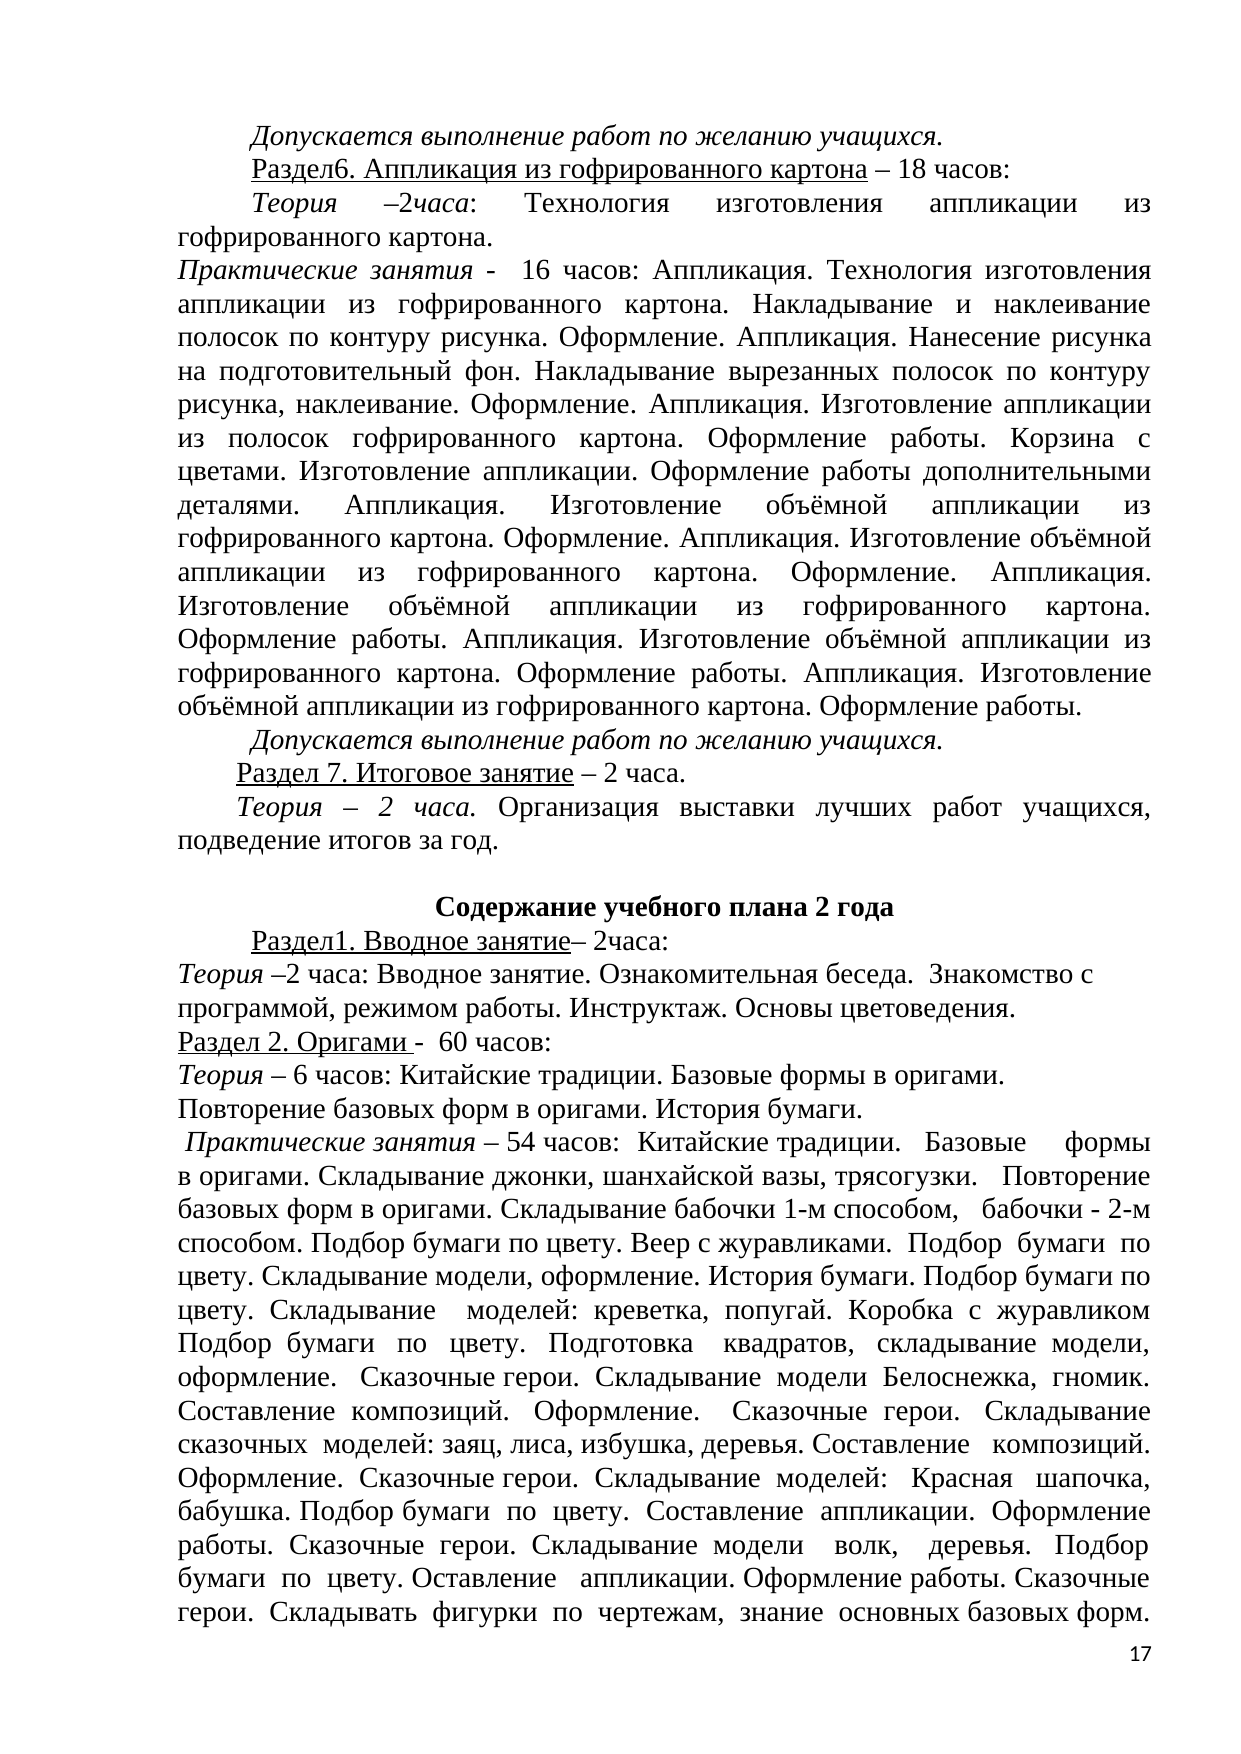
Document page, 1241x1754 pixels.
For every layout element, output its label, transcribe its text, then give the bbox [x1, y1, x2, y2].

text Раздел 7. Итоговое занятие – 2 часа. [177, 755, 1152, 789]
text Теория –2часа: Технология изготовления аппликации из гофрированного картона. [177, 185, 1152, 252]
text Теория –2 часа: Вводное занятие. Ознакомительная беседа. Знакомство с программой, режимом работы. Инструктаж. Основы цветоведения. Раздел 2. Оригами - 60 часов: Теория – 6 часов: Китайские традиции. Базовые формы в оригами. Повторение базовых форм в оригами. История бумаги. [177, 957, 1152, 1124]
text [177, 1124, 1152, 1627]
text Раздел6. Аппликация из гофрированного картона – 18 часов: [177, 152, 1152, 185]
text Практические занятия - 16 часов: Аппликация. Технология изготовления аппликации из гофрированного картона. Накладывание и наклеивание полосок по контуру рисунка. Оформление. Аппликация. Нанесение рисунка на подготовительный фон. Накладывание вырезанных полосок по контуру рисунка, наклеивание. Оформление. Аппликация. Изготовление аппликации из полосок гофрированного картона. Оформление работы. Корзина с цветами. Изготовление аппликации. Оформление работы дополнительными деталями. Аппликация. Изготовление объёмной аппликации из гофрированного картона. Оформление. Аппликация. Изготовление объёмной аппликации из гофрированного картона. Оформление. Аппликация. Изготовление объёмной аппликации из гофрированного картона. Оформление работы. Аппликация. Изготовление объёмной аппликации из гофрированного картона. Оформление работы. Аппликация. Изготовление объёмной аппликации из гофрированного картона. Оформление работы. [177, 252, 1152, 722]
text Раздел1. Вводное занятие– 2часа: [177, 923, 1152, 957]
text Теория – 2 часа. Организация выставки лучших работ учащихся, подведение итогов за год. [177, 789, 1152, 856]
text Содержание учебного плана 2 года [177, 889, 1152, 923]
text Допускается выполнение работ по желанию учащихся. [177, 722, 1152, 755]
text Допускается выполнение работ по желанию учащихся. [177, 118, 1152, 152]
